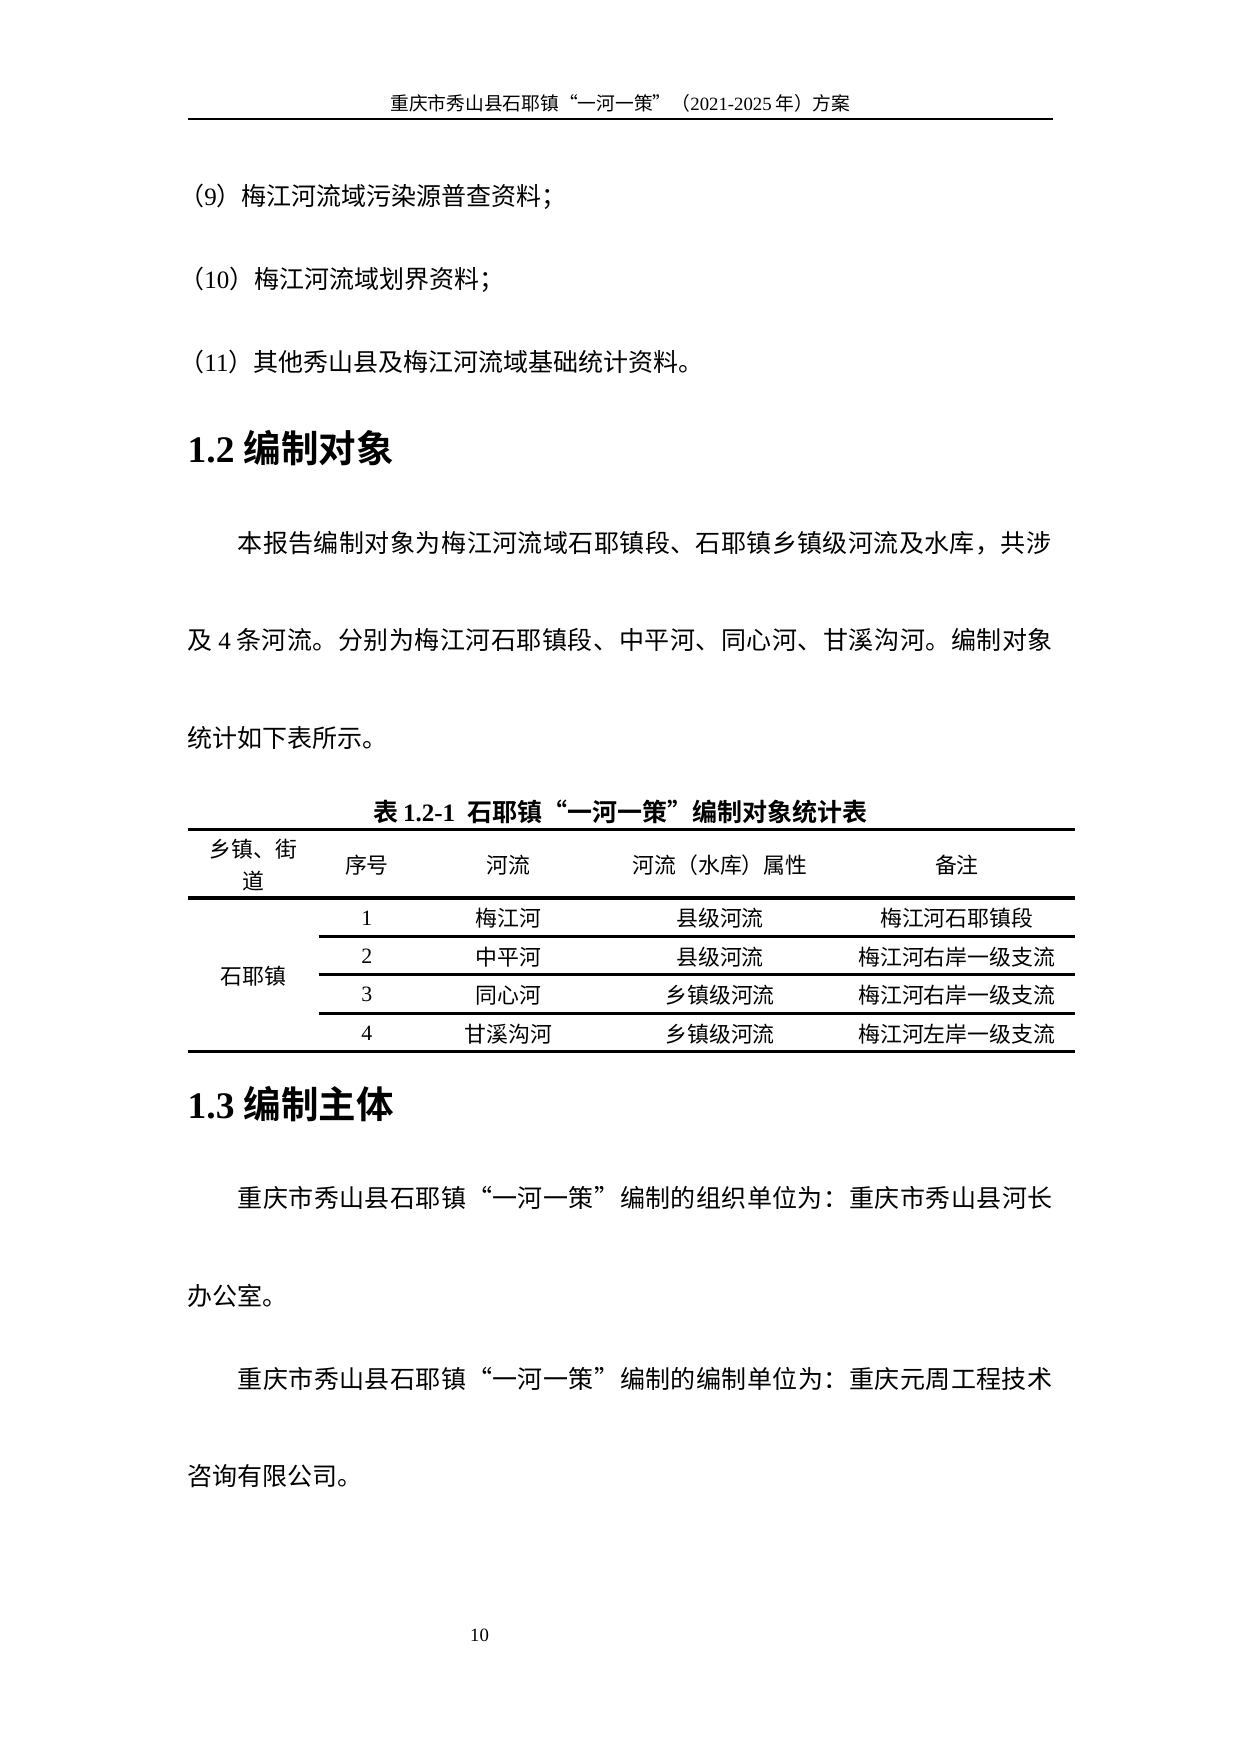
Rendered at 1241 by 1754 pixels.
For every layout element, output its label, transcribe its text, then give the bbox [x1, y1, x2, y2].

table_header 河流（水库）属性 [601, 831, 838, 896]
table_cell 乡镇级河流 [601, 976, 838, 1012]
text 重庆市秀山县石耶镇“一河一策”编制的编制单位为：重庆元周工程技术咨询有限公司。 [187, 1345, 1053, 1507]
text 重庆市秀山县石耶镇“一河一策”编制的组织单位为：重庆市秀山县河长办公室。 [187, 1164, 1053, 1327]
list 梅江河流域划界资料； [179, 245, 1053, 310]
table_cell 4 [319, 1015, 415, 1050]
text 表1.2-1 石耶镇“一河一策”编制对象统计表 [187, 792, 1053, 828]
table_header 序号 [319, 831, 415, 896]
table_cell 县级河流 [601, 900, 838, 935]
table_cell 县级河流 [601, 938, 838, 973]
table_header 河流 [415, 831, 601, 896]
subtitle 编制对象 [187, 414, 1053, 479]
table_cell 石耶镇 [188, 900, 318, 1050]
list 梅江河流域污染源普查资料； [179, 162, 1053, 227]
subtitle 编制主体 [187, 1069, 1053, 1134]
table_cell 乡镇级河流 [601, 1015, 838, 1050]
table_cell 同心河 [415, 976, 601, 1012]
list 其他秀山县及梅江河流域基础统计资料。 [179, 328, 1053, 393]
table_cell 梅江河左岸一级支流 [838, 1015, 1075, 1050]
table_cell 梅江河右岸一级支流 [838, 938, 1075, 973]
table_header 备注 [838, 831, 1075, 896]
table_cell 中平河 [415, 938, 601, 973]
table_cell 1 [319, 900, 415, 935]
text 本报告编制对象为梅江河流域石耶镇段、石耶镇乡镇级河流及水库，共涉及4条河流。分别为梅江河石耶镇段、中平河、同心河、甘溪沟河。编制对象统计如下表所示。 [187, 509, 1053, 769]
table_cell 2 [319, 938, 415, 973]
table_cell 梅江河 [415, 900, 601, 935]
table_header 乡镇、街道 [188, 831, 318, 896]
table_cell 甘溪沟河 [415, 1015, 601, 1050]
table_cell 梅江河石耶镇段 [838, 900, 1075, 935]
table_cell 梅江河右岸一级支流 [838, 976, 1075, 1012]
table_cell 3 [319, 976, 415, 1012]
